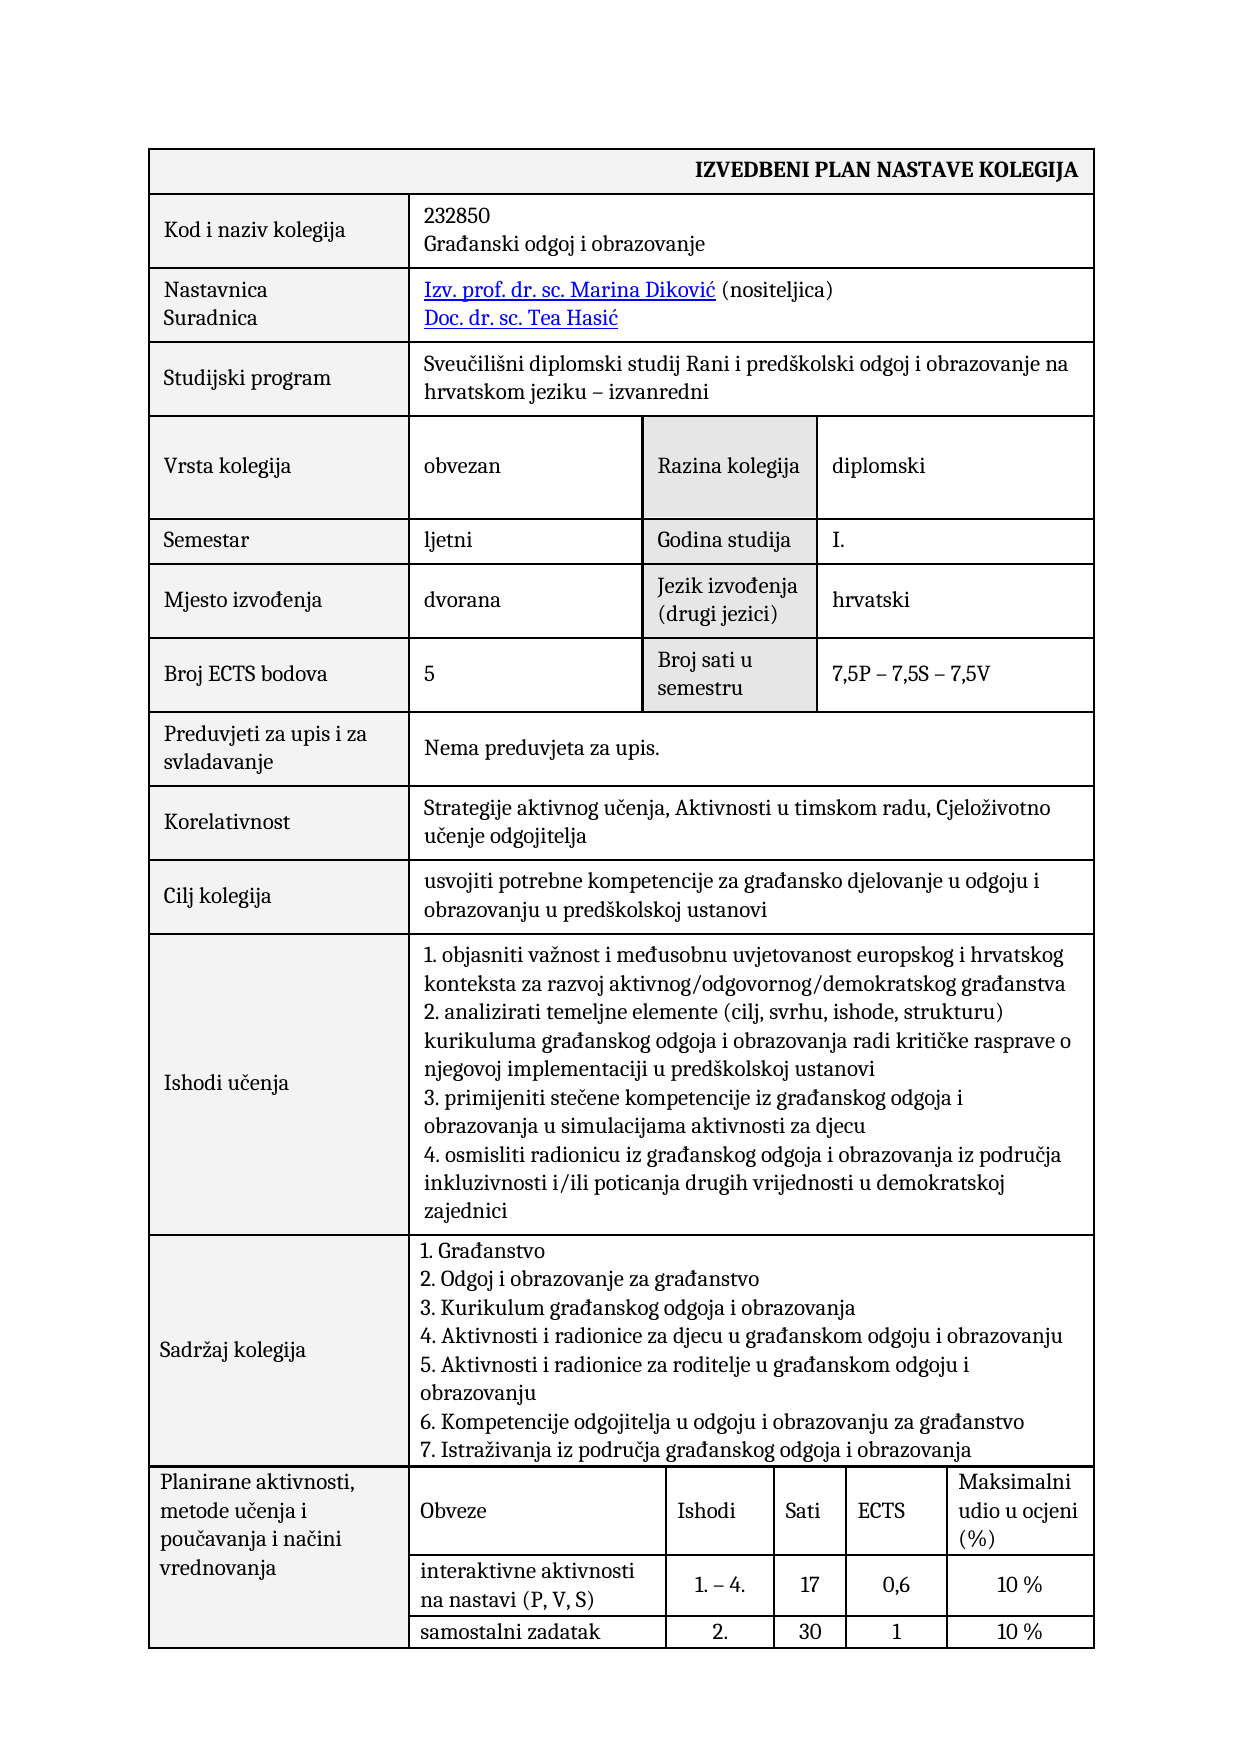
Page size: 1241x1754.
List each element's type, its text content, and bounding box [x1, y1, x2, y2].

table_cell Mjesto izvođenja [150, 565, 408, 637]
table_cell 10 % [948, 1556, 1093, 1615]
table_cell Korelativnost [150, 787, 408, 859]
table_cell Obveze [410, 1468, 665, 1554]
table_cell ljetni [410, 520, 641, 563]
table_cell 1. objasniti važnost i međusobnu uvjetovanost europskog i hrvatskog konteksta za razvoj aktivnog/odgovornog/demokratskog građanstva 2. analizirati temeljne elemente (cilj, svrhu, ishode, strukturu) kurikuluma građanskog odgoja i obrazovanja radi kritičke rasprave o njegovoj implementaciji u predškolskoj ustanovi 3. primijeniti stečene kompetencije iz građanskog odgoja i obrazovanja u simulacijama aktivnosti za djecu 4. osmisliti radionicu iz građanskog odgoja i obrazovanja iz područja inkluzivnosti i/ili poticanja drugih vrijednosti u demokratskoj zajednici [410, 935, 1093, 1234]
table_cell Broj ECTS bodova [150, 639, 408, 711]
table_cell Broj sati u semestru [644, 639, 816, 711]
table_cell Kod i naziv kolegija [150, 195, 408, 267]
table_cell Ishodi učenja [150, 935, 408, 1234]
table_cell Preduvjeti za upis i za svladavanje [150, 713, 408, 785]
table_cell Vrsta kolegija [150, 417, 408, 517]
table_cell Semestar [150, 520, 408, 563]
table_cell usvojiti potrebne kompetencije za građansko djelovanje u odgoju i obrazovanju u predškolskoj ustanovi [410, 861, 1093, 933]
table_cell Izv. prof. dr. sc. Marina Diković (nositeljica) Doc. dr. sc. Tea Hasić [410, 269, 1093, 341]
table_cell dvorana [410, 565, 641, 637]
table_cell Godina studija [644, 520, 816, 563]
table_cell Razina kolegija [644, 417, 816, 517]
table_cell Jezik izvođenja (drugi jezici) [644, 565, 816, 637]
table_cell I. [818, 520, 1093, 563]
table_cell Planirane aktivnosti, metode učenja i poučavanja i načini vrednovanja [150, 1468, 408, 1647]
table_cell 2. [667, 1617, 773, 1647]
table_cell Maksimalni udio u ocjeni (%) [948, 1468, 1093, 1554]
table_cell 30 [775, 1617, 845, 1647]
table_cell Sadržaj kolegija [150, 1236, 408, 1465]
table_cell 0,6 [847, 1556, 946, 1615]
table_cell obvezan [410, 417, 641, 517]
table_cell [410, 1617, 665, 1647]
table_cell 1 [847, 1617, 946, 1647]
table_header IZVEDBENI PLAN NASTAVE KOLEGIJA [150, 150, 1093, 193]
table_cell Ishodi [667, 1468, 773, 1554]
table_cell Nastavnica Suradnica [150, 269, 408, 341]
table_cell Sveučilišni diplomski studij Rani i predškolski odgoj i obrazovanje na hrvatskom jeziku – izvanredni [410, 343, 1093, 415]
table_cell diplomski [818, 417, 1093, 517]
table_cell ECTS [847, 1468, 946, 1554]
table_cell 17 [775, 1556, 845, 1615]
table_cell interaktivne aktivnosti na nastavi (P, V, S) [410, 1556, 665, 1615]
table_cell hrvatski [818, 565, 1093, 637]
table_cell 10 % [948, 1617, 1093, 1647]
table_cell 1. – 4. [667, 1556, 773, 1615]
table_cell 7,5P – 7,5S – 7,5V [818, 639, 1093, 711]
table_cell 232850 Građanski odgoj i obrazovanje [410, 195, 1093, 267]
table_cell Sati [775, 1468, 845, 1554]
table_cell Studijski program [150, 343, 408, 415]
table_cell Cilj kolegija [150, 861, 408, 933]
table_cell Nema preduvjeta za upis. [410, 713, 1093, 785]
table_cell 1. Građanstvo 2. Odgoj i obrazovanje za građanstvo 3. Kurikulum građanskog odgoja i obrazovanja 4. Aktivnosti i radionice za djecu u građanskom odgoju i obrazovanju 5. Aktivnosti i radionice za roditelje u građanskom odgoju i obrazovanju 6. Kompetencije odgojitelja u odgoju i obrazovanju za građanstvo 7. Istraživanja iz područja građanskog odgoja i obrazovanja [410, 1236, 1093, 1465]
table_cell 5 [410, 639, 641, 711]
table_cell Strategije aktivnog učenja, Aktivnosti u timskom radu, Cjeloživotno učenje odgojitelja [410, 787, 1093, 859]
